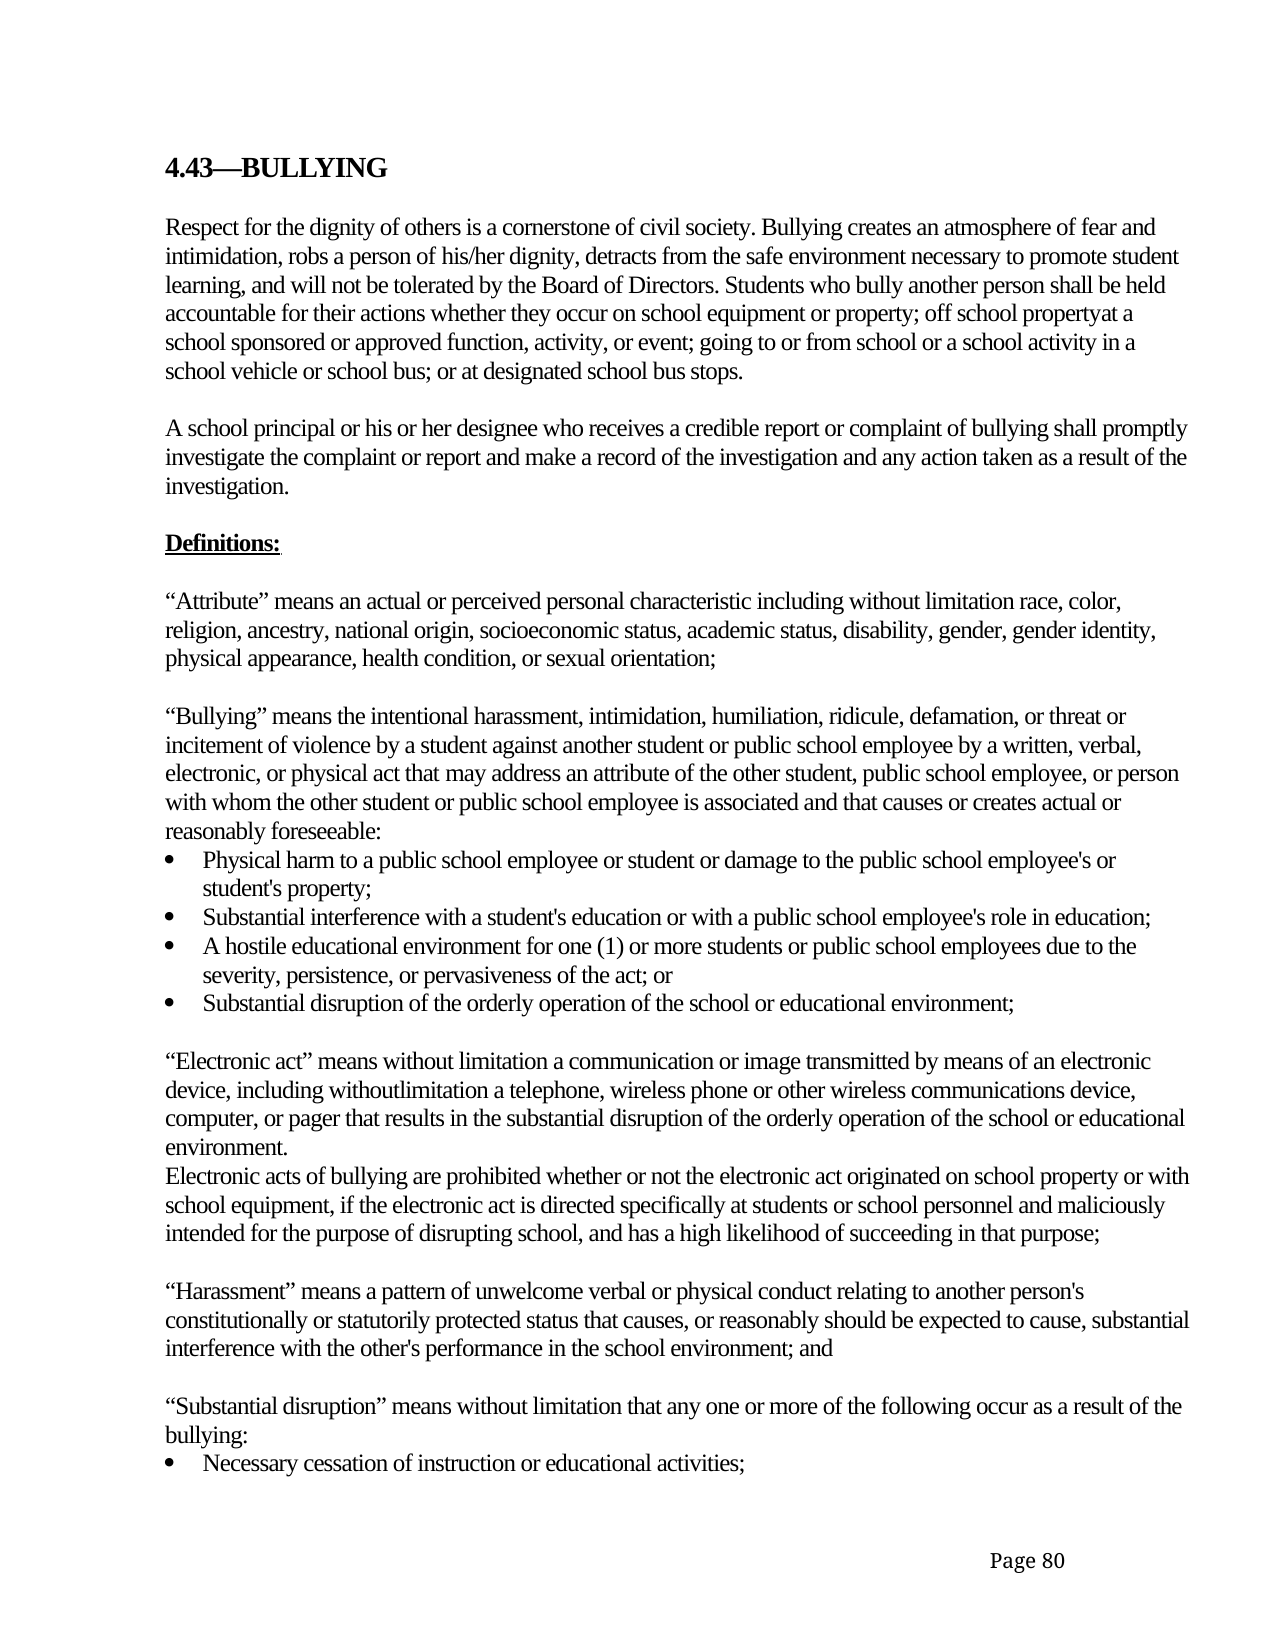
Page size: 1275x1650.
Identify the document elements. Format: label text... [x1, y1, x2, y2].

text “Substantial disruption” means without limitation that any one or more of the following occur as a result of the bullying: [165, 1391, 1195, 1448]
list A hostile educational environment for one (1) or more students or public school employees due to the severity, persistence, or pervasiveness of the act; or [165, 931, 1195, 988]
list Substantial interference with a student's education or with a public school employee's role in education; [165, 902, 1195, 931]
text “Bullying” means the intentional harassment, intimidation, humiliation, ridicule, defamation, or threat or incitement of violence by a student against another student or public school employee by a written, verbal, electronic, or physical act that may address an attribute of the other student, public school employee, or person with whom the other student or public school employee is associated and that causes or creates actual or reasonably foreseeable: [165, 701, 1195, 845]
text A school principal or his or her designee who receives a credible report or complaint of bullying shall promptly investigate the complaint or report and make a record of the investigation and any action taken as a result of the investigation. [165, 413, 1195, 500]
text “Harassment” means a pattern of unwelcome verbal or physical conduct relating to another person's constitutionally or statutorily protected status that causes, or reasonably should be expected to cause, substantial interference with the other's performance in the school environment; and [165, 1276, 1195, 1362]
text Electronic acts of bullying are prohibited whether or not the electronic act originated on school property or with school equipment, if the electronic act is directed specifically at students or school personnel and maliciously intended for the purpose of disrupting school, and has a high likelihood of succeeding in that purpose; [165, 1161, 1195, 1247]
list Substantial disruption of the orderly operation of the school or educational environment; [165, 988, 1195, 1017]
text 4.43—BULLYING [165, 150, 1195, 183]
text Definitions: [165, 528, 1195, 557]
text “Electronic act” means without limitation a communication or image transmitted by means of an electronic device, including withoutlimitation a telephone, wireless phone or other wireless communications device, computer, or pager that results in the substantial disruption of the orderly operation of the school or educational environment. [165, 1046, 1195, 1161]
text “Attribute” means an actual or perceived personal characteristic including without limitation race, color, religion, ancestry, national origin, socioeconomic status, academic status, disability, gender, gender identity, physical appearance, health condition, or sexual orientation; [165, 586, 1195, 672]
list Necessary cessation of instruction or educational activities; [165, 1448, 1195, 1477]
text Respect for the dignity of others is a cornerstone of civil society. Bullying creates an atmosphere of fear and intimidation, robs a person of his/her dignity, detracts from the safe environment necessary to promote student learning, and will not be tolerated by the Board of Directors. Students who bully another person shall be held accountable for their actions whether they occur on school equipment or property; off school propertyat a school sponsored or approved function, activity, or event; going to or from school or a school activity in a school vehicle or school bus; or at designated school bus stops. [165, 212, 1195, 385]
list Physical harm to a public school employee or student or damage to the public school employee's or student's property; [165, 845, 1195, 902]
